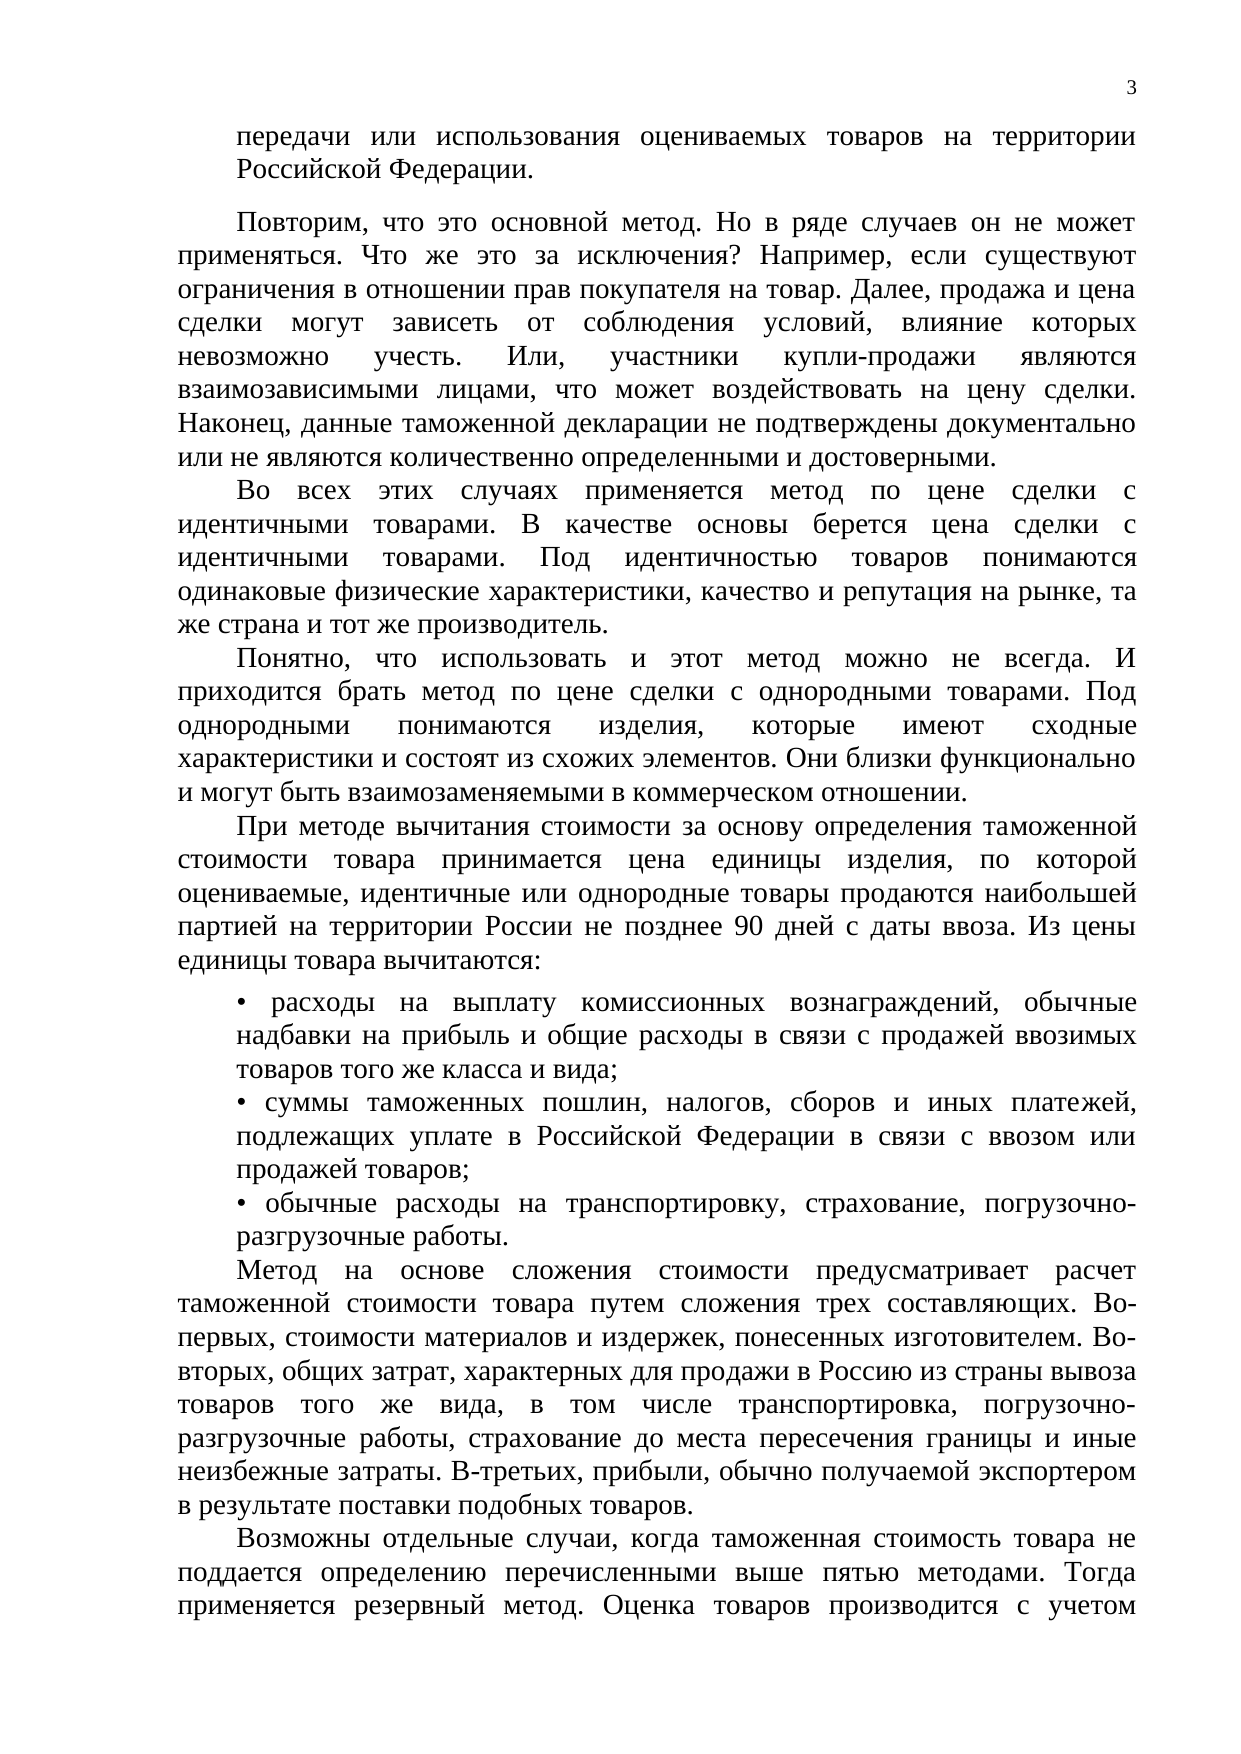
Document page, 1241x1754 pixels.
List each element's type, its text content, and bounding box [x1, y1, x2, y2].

text Повторим, что это основной метод. Но в ряде случаев он не может применяться. Что же это за исключения? Например, если существуют ограничения в отношении прав покупателя на товар. Далее, продажа и цена сделки могут зависеть от соблюдения условий, влияние которых невозможно учесть. Или, участники купли-продажи являются взаимозависимыми лицами, что может воздействовать на цену сделки. Наконец, данные таможенной декларации не подтверждены документально или не являются количественно определенными и достоверными. [177, 204, 1137, 472]
text При методе вычитания стоимости за основу определения таможенной стоимости товара принимается цена единицы изделия, по которой оцениваемые, идентичные или однородные товары продаются наибольшей партией на территории России не позднее 90 дней с даты ввоза. Из цены единицы товара вычитаются: [177, 808, 1137, 975]
text Метод на основе сложения стоимости предусматривает расчет таможенной стоимости товара путем сложения трех составляющих. Во-первых, стоимости материалов и издержек, понесенных изготовителем. Во-вторых, общих затрат, характерных для продажи в Россию из страны вывоза товаров того же вида, в том числе транспортировка, погрузочно-разгрузочные работы, страхование до места пересечения границы и иные неизбежные затраты. В-третьих, прибыли, обычно получаемой экспортером в результате поставки подобных товаров. [177, 1252, 1137, 1520]
text • обычные расходы на транспортировку, страхование, погрузочно-разгрузочные работы. [236, 1185, 1137, 1252]
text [236, 118, 1137, 185]
text • расходы на выплату комиссионных вознаграждений, обычные надбавки на прибыль и общие расходы в связи с продажей ввозимых товаров того же класса и вида; [236, 984, 1137, 1084]
text • суммы таможенных пошлин, налогов, сборов и иных платежей, подлежащих уплате в Российской Федерации в связи с ввозом или продажей товаров; [236, 1084, 1137, 1185]
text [177, 1520, 1137, 1621]
text Во всех этих случаях применяется метод по цене сделки с идентичными товарами. В качестве основы берется цена сделки с идентичными товарами. Под идентичностью товаров понимаются одинаковые физические характеристики, качество и репутация на рынке, та же страна и тот же производитель. [177, 472, 1137, 640]
text Понятно, что использовать и этот метод можно не всегда. И приходится брать метод по цене сделки с однородными товарами. Под однородными понимаются изделия, которые имеют сходные характеристики и состоят из схожих элементов. Они близки функционально и могут быть взаимозаменяемыми в коммерческом отношении. [177, 640, 1137, 808]
